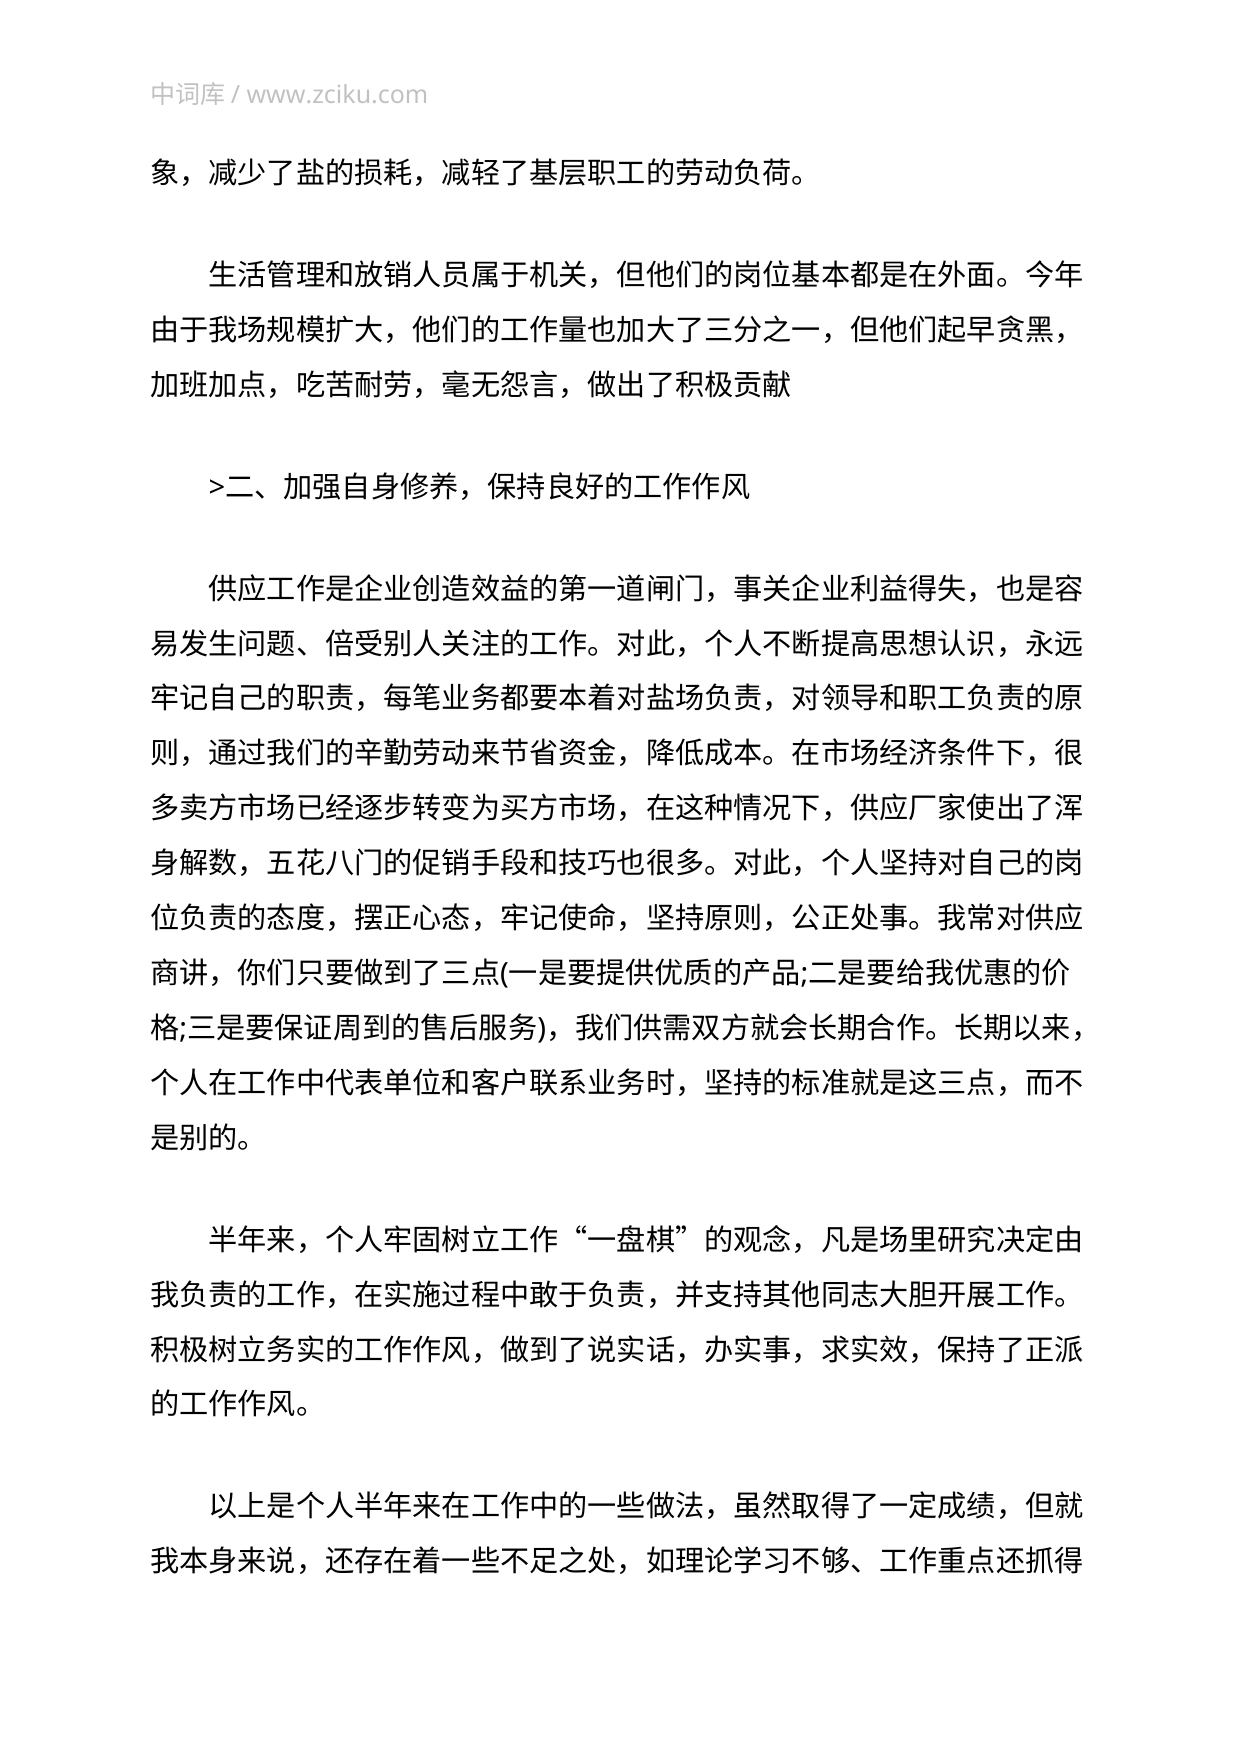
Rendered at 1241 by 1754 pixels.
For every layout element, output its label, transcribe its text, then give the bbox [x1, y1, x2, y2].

text 半年来，个人牢固树立工作“一盘棋”的观念，凡是场里研究决定由我负责的工作，在实施过程中敢于负责，并支持其他同志大胆开展工作。积极树立务实的工作作风，做到了说实话，办实事，求实效，保持了正派的工作作风。 [150, 1216, 1090, 1423]
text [150, 150, 1090, 192]
text 生活管理和放销人员属于机关，但他们的岗位基本都是在外面。今年由于我场规模扩大，他们的工作量也加大了三分之一，但他们起早贪黑，加班加点，吃苦耐劳，毫无怨言，做出了积极贡献 [150, 252, 1090, 404]
text >二、加强自身修养，保持良好的工作作风 [150, 463, 1090, 506]
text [150, 1483, 1090, 1580]
text 供应工作是企业创造效益的第一道闸门，事关企业利益得失，也是容易发生问题、倍受别人关注的工作。对此，个人不断提高思想认识，永远牢记自己的职责，每笔业务都要本着对盐场负责，对领导和职工负责的原则，通过我们的辛勤劳动来节省资金，降低成本。在市场经济条件下，很多卖方市场已经逐步转变为买方市场，在这种情况下，供应厂家使出了浑身解数，五花八门的促销手段和技巧也很多。对此，个人坚持对自己的岗位负责的态度，摆正心态，牢记使命，坚持原则，公正处事。我常对供应商讲，你们只要做到了三点(一是要提供优质的产品;二是要给我优惠的价格;三是要保证周到的售后服务)，我们供需双方就会长期合作。长期以来，个人在工作中代表单位和客户联系业务时，坚持的标准就是这三点，而不是别的。 [150, 565, 1090, 1157]
